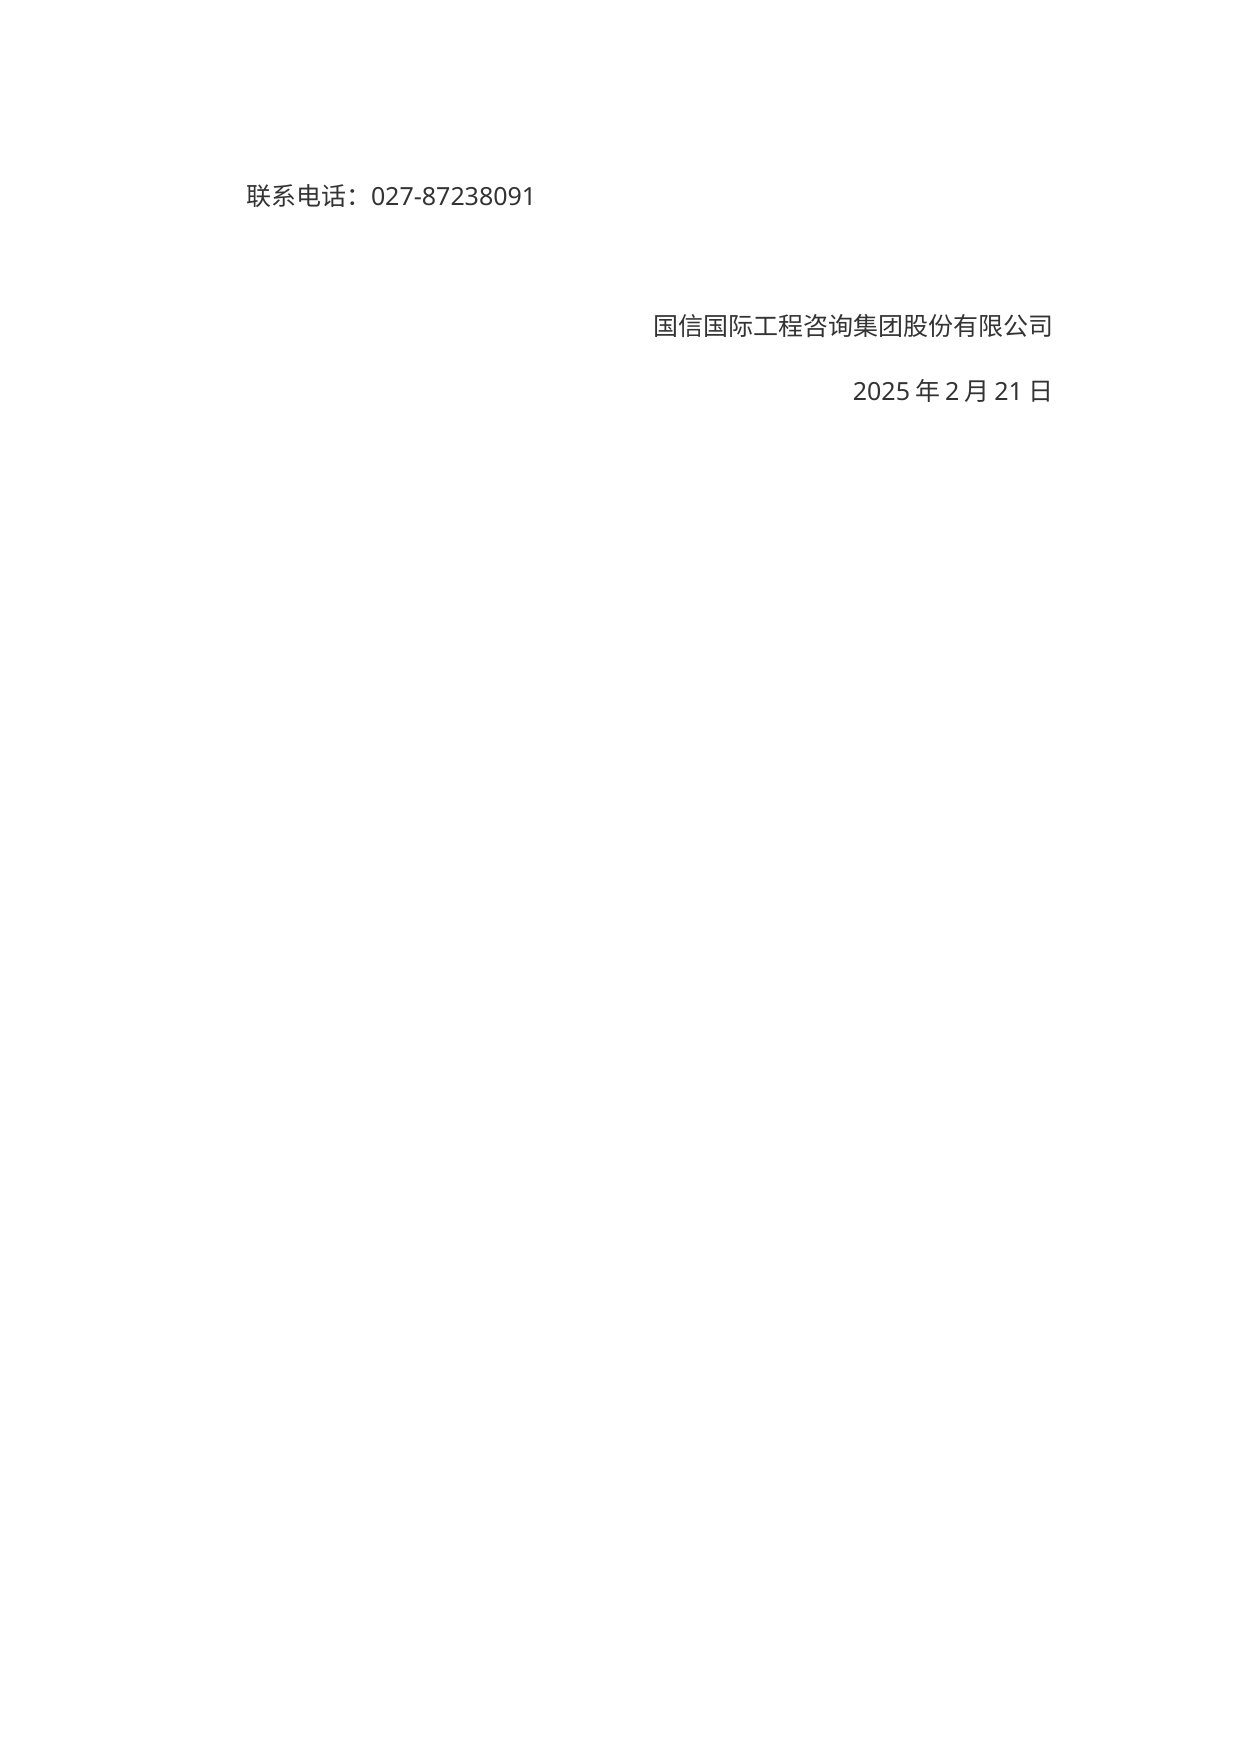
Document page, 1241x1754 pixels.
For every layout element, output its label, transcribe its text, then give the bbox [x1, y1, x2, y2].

text 国信国际工程咨询集团股份有限公司 [187, 292, 1053, 357]
text 2025年2月21日 [187, 357, 1053, 422]
text 联系电话：027-87238091 [187, 162, 1053, 227]
